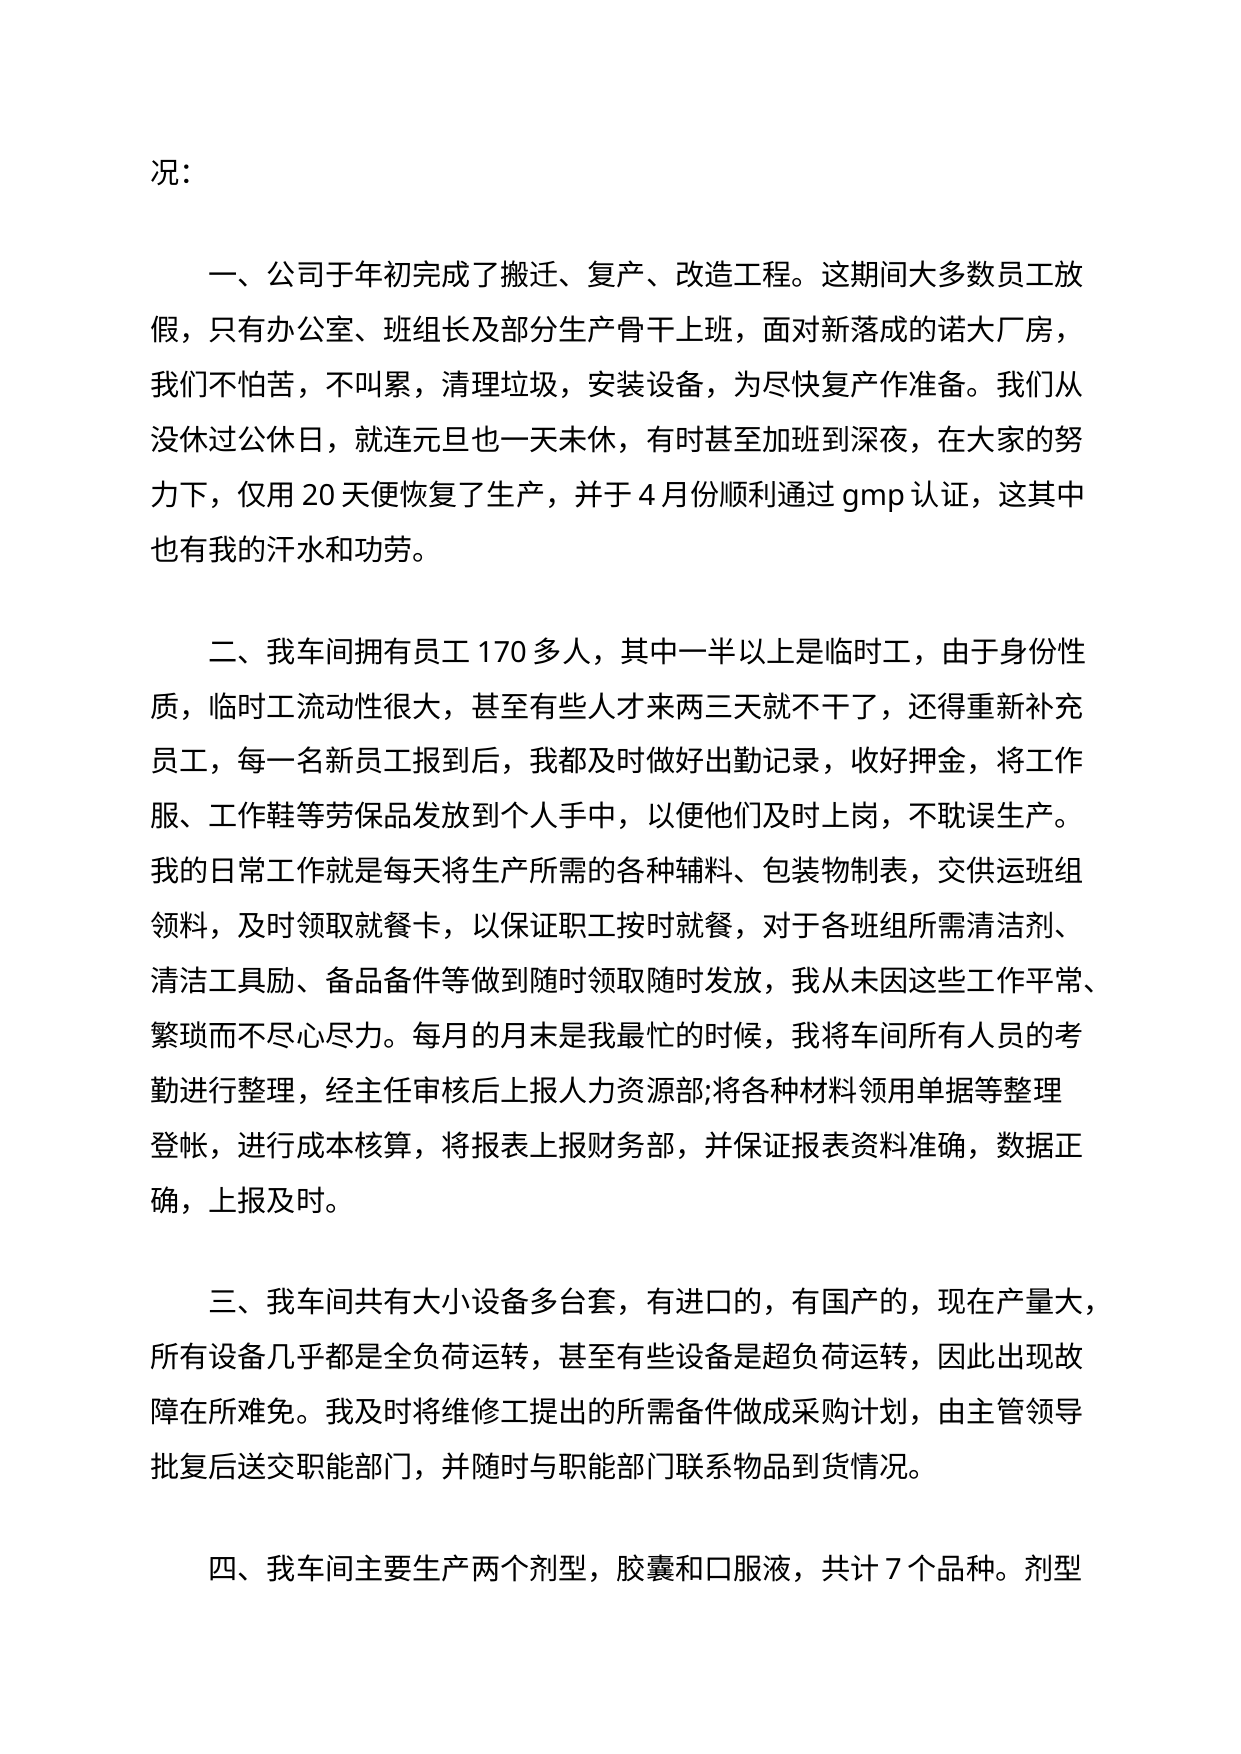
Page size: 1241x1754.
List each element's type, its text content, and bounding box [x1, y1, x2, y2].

text 一、公司于年初完成了搬迁、复产、改造工程。这期间大多数员工放假，只有办公室、班组长及部分生产骨干上班，面对新落成的诺大厂房，我们不怕苦，不叫累，清理垃圾，安装设备，为尽快复产作准备。我们从没休过公休日，就连元旦也一天未休，有时甚至加班到深夜，在大家的努力下，仅用20天便恢复了生产，并于4月份顺利通过gmp认证，这其中也有我的汗水和功劳。 [150, 252, 1090, 569]
text 三、我车间共有大小设备多台套，有进口的，有国产的，现在产量大，所有设备几乎都是全负荷运转，甚至有些设备是超负荷运转，因此出现故障在所难免。我及时将维修工提出的所需备件做成采购计划，由主管领导批复后送交职能部门，并随时与职能部门联系物品到货情况。 [150, 1279, 1090, 1486]
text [150, 1546, 1090, 1588]
text 二、我车间拥有员工170多人，其中一半以上是临时工，由于身份性质，临时工流动性很大，甚至有些人才来两三天就不干了，还得重新补充员工，每一名新员工报到后，我都及时做好出勤记录，收好押金，将工作服、工作鞋等劳保品发放到个人手中，以便他们及时上岗，不耽误生产。我的日常工作就是每天将生产所需的各种辅料、包装物制表，交供运班组领料，及时领取就餐卡，以保证职工按时就餐，对于各班组所需清洁剂、清洁工具励、备品备件等做到随时领取随时发放，我从未因这些工作平常、繁琐而不尽心尽力。每月的月末是我最忙的时候，我将车间所有人员的考勤进行整理，经主任审核后上报人力资源部;将各种材料领用单据等整理登帐，进行成本核算，将报表上报财务部，并保证报表资料准确，数据正确，上报及时。 [150, 628, 1090, 1219]
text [150, 150, 1090, 192]
